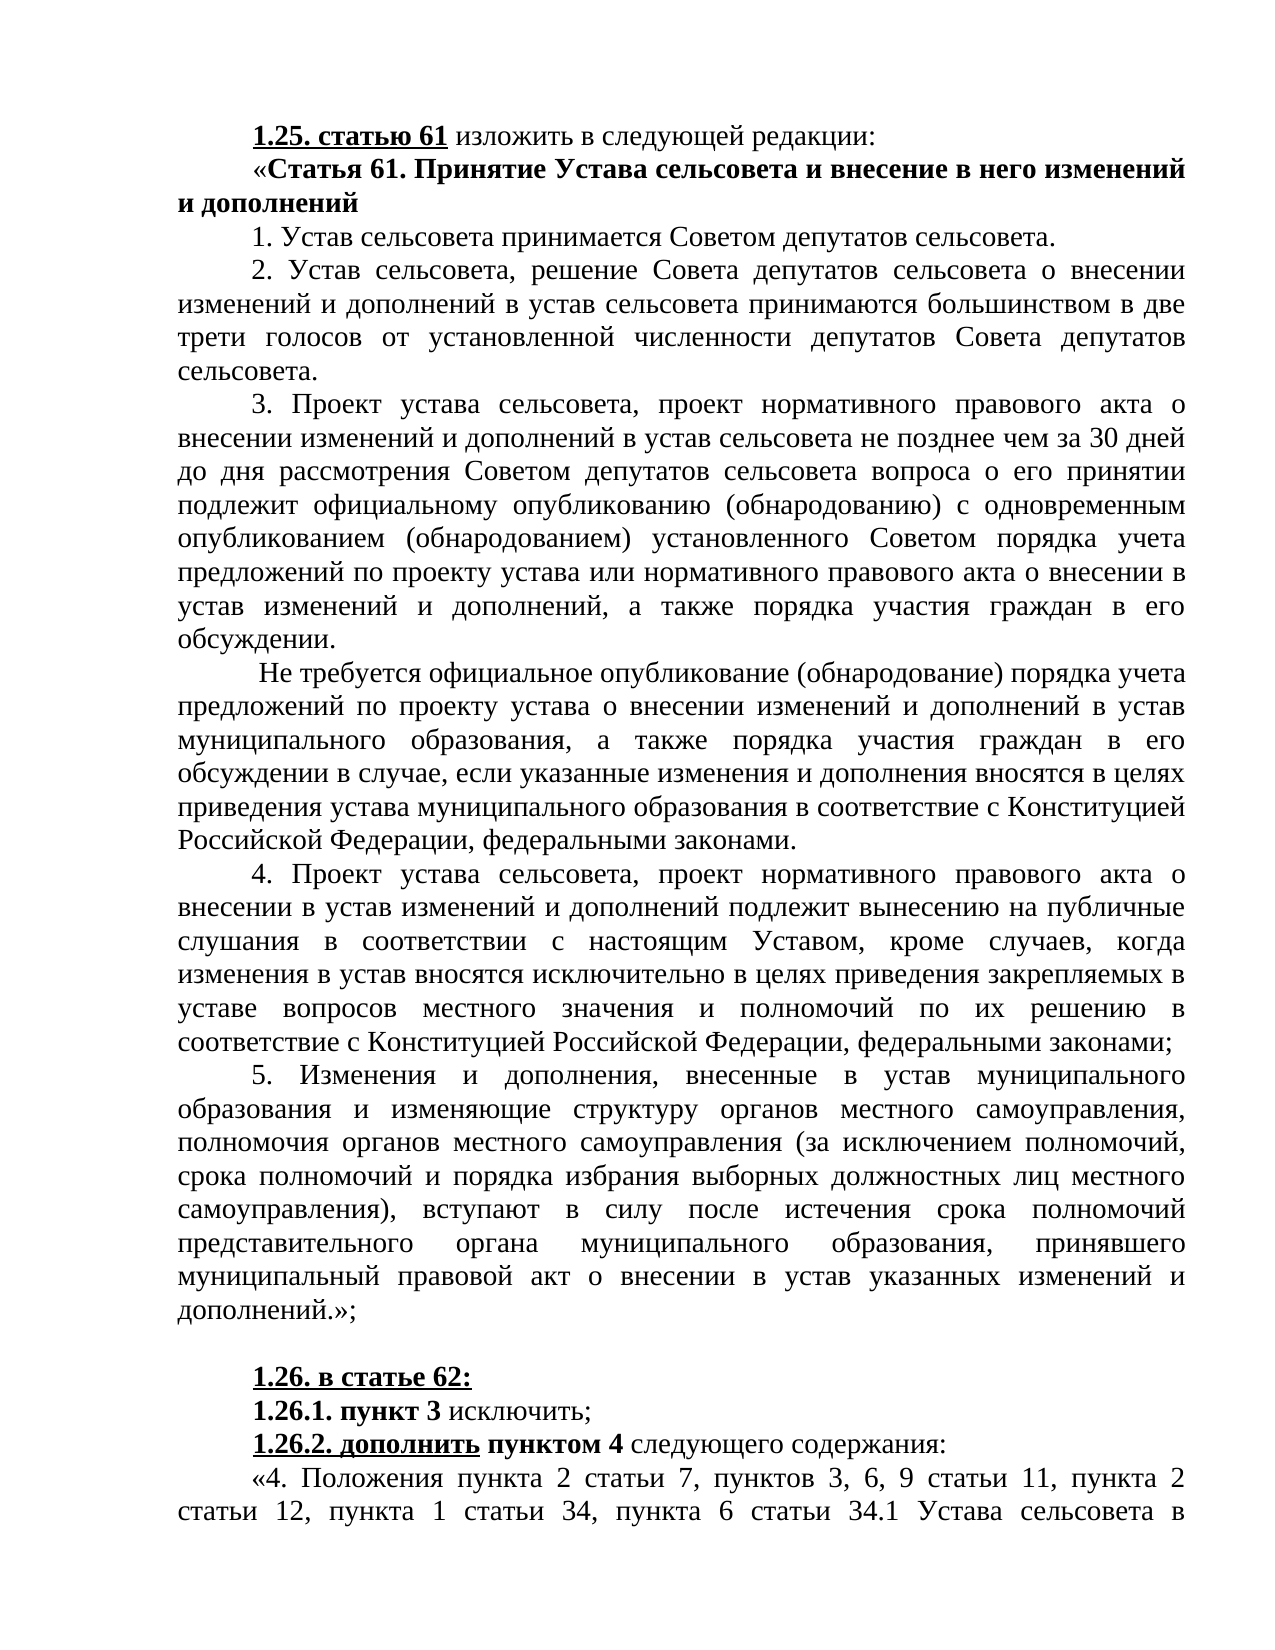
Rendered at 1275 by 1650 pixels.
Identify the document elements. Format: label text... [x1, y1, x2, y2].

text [177, 1460, 1187, 1527]
text 4. Проект устава сельсовета, проект нормативного правового акта о внесении в устав изменений и дополнений подлежит вынесению на публичные слушания в соответствии с настоящим Уставом, кроме случаев, когда изменения в устав вносятся исключительно в целях приведения закрепляемых в уставе вопросов местного значения и полномочий по их решению в соответствие с Конституцией Российской Федерации, федеральными законами; [177, 856, 1187, 1057]
text 1.26.2. дополнить пунктом 4 следующего содержания: [177, 1426, 1186, 1460]
text 1.26.1. пункт 3 исключить; [177, 1393, 1186, 1426]
text Не требуется официальное опубликование (обнародование) порядка учета предложений по проекту устава о внесении изменений и дополнений в устав муниципального образования, а также порядка участия граждан в его обсуждении в случае, если указанные изменения и дополнения вносятся в целях приведения устава муниципального образования в соответствие с Конституцией Российской Федерации, федеральными законами. [177, 655, 1187, 856]
text 3. Проект устава сельсовета, проект нормативного правового акта о внесении изменений и дополнений в устав сельсовета не позднее чем за 30 дней до дня рассмотрения Советом депутатов сельсовета вопроса о его принятии подлежит официальному опубликованию (обнародованию) с одновременным опубликованием (обнародованием) установленного Советом порядка учета предложений по проекту устава или нормативного правового акта о внесении в устав изменений и дополнений, а также порядка участия граждан в его обсуждении. [177, 386, 1186, 655]
text 1.25. статью 61 изложить в следующей редакции: [177, 118, 1186, 152]
text 5. Изменения и дополнения, внесенные в устав муниципального образования и изменяющие структуру органов местного самоуправления, полномочия органов местного самоуправления (за исключением полномочий, срока полномочий и порядка избрания выборных должностных лиц местного самоуправления), вступают в силу после истечения срока полномочий представительного органа муниципального образования, принявшего муниципальный правовой акт о внесении в устав указанных изменений и дополнений.»; [177, 1057, 1187, 1326]
text 2. Устав сельсовета, решение Совета депутатов сельсовета о внесении изменений и дополнений в устав сельсовета принимаются большинством в две трети голосов от установленной численности депутатов Совета депутатов сельсовета. [177, 252, 1186, 386]
text «Статья 61. Принятие Устава сельсовета и внесение в него изменений и дополнений [177, 152, 1186, 219]
text 1. Устав сельсовета принимается Советом депутатов сельсовета. [177, 219, 1186, 252]
text 1.26. в статье 62: [177, 1359, 1186, 1393]
